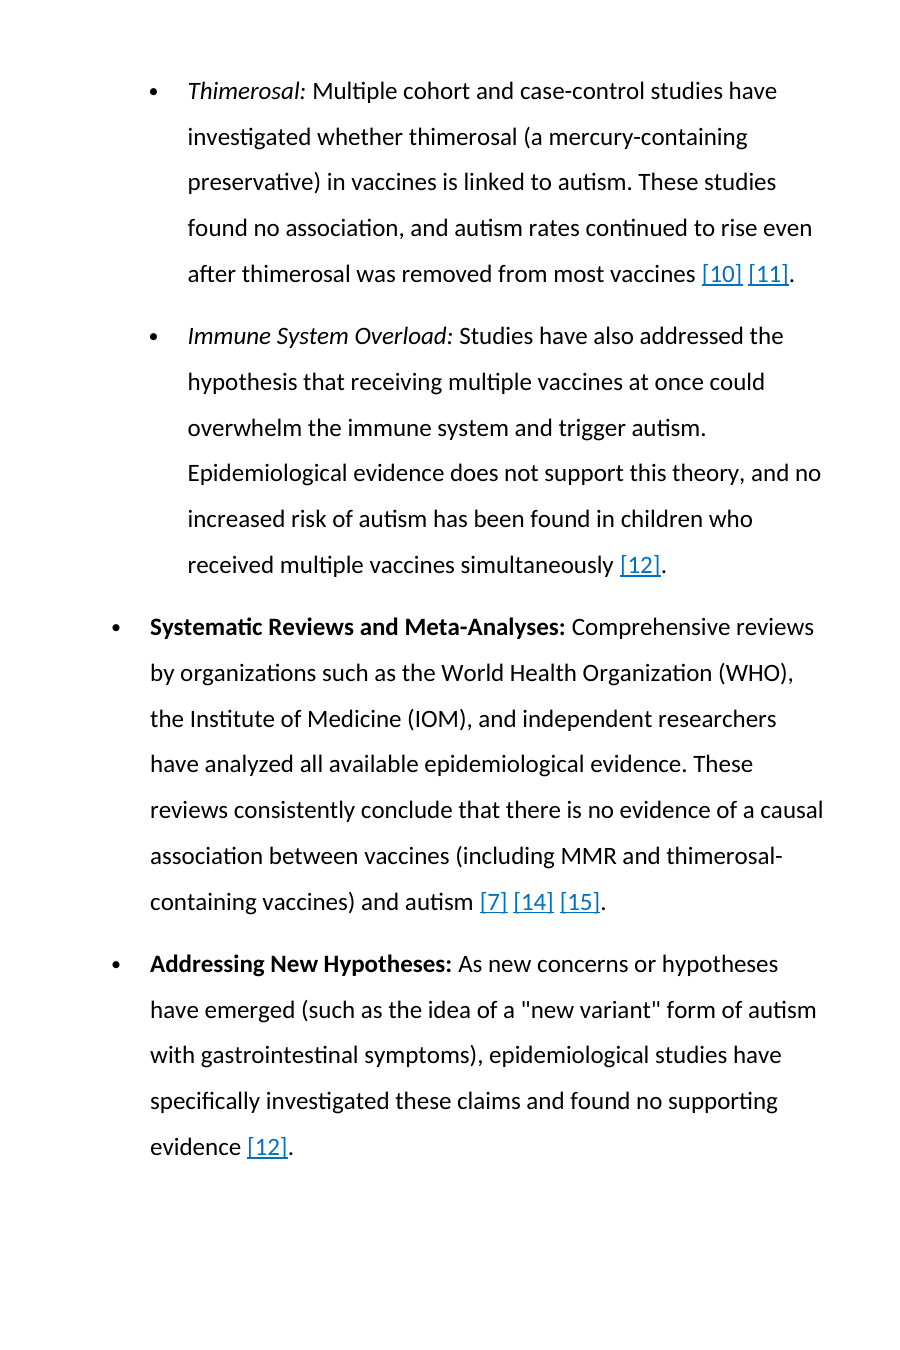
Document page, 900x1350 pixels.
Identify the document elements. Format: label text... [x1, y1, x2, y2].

list Addressing New Hypotheses: As new concerns or hypotheses have emerged (such as the idea of a "new variant" form of autism with gastrointestinal symptoms), epidemiological studies have specifically investigated these claims and found no supporting evidence [12]. [112, 948, 825, 1162]
list Systematic Reviews and Meta-Analyses: Comprehensive reviews by organizations such as the World Health Organization (WHO), the Institute of Medicine (IOM), and independent researchers have analyzed all available epidemiological evidence. These reviews consistently conclude that there is no evidence of a causal association between vaccines (including MMR and thimerosal-containing vaccines) and autism [7] [14] [15]. [112, 611, 825, 916]
list Thimerosal: Multiple cohort and case-control studies have investigated whether thimerosal (a mercury-containing preservative) in vaccines is linked to autism. These studies found no association, and autism rates continued to rise even after thimerosal was removed from most vaccines [10] [11]. [150, 75, 825, 288]
list Immune System Overload: Studies have also addressed the hypothesis that receiving multiple vaccines at once could overwhelm the immune system and trigger autism. Epidemiological evidence does not support this theory, and no increased risk of autism has been found in children who received multiple vaccines simultaneously [12]. [150, 320, 825, 579]
